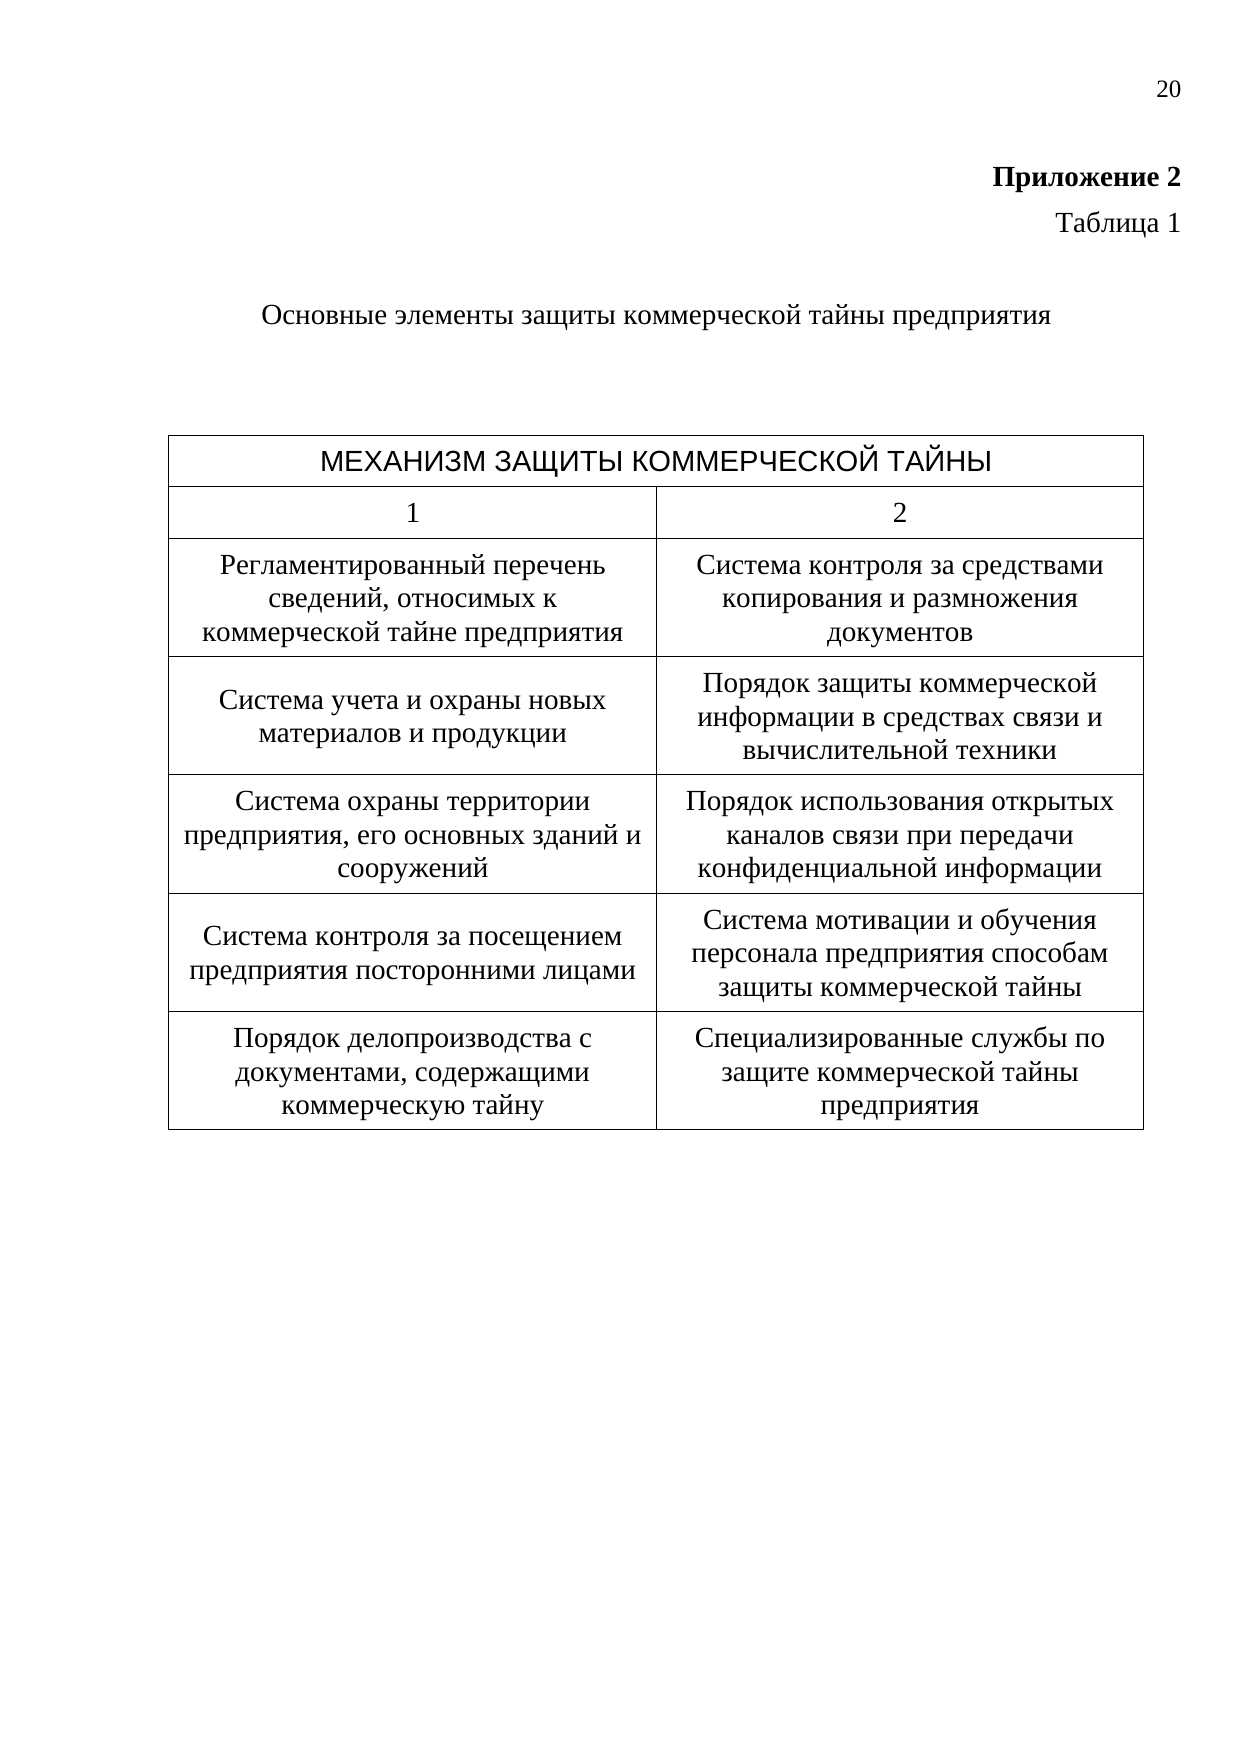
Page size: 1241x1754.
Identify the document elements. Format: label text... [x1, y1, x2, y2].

text Приложение 2 [131, 159, 1181, 192]
table_cell Система мотивации и обучения персонала предприятия способам защиты коммерческой тайны [657, 894, 1143, 1011]
text Таблица 1 [131, 205, 1181, 238]
table_cell Порядок делопроизводства с документами, содержащими коммерческую тайну [169, 1012, 656, 1129]
text Основные элементы защиты коммерческой тайны предприятия [131, 297, 1181, 330]
table_cell Порядок защиты коммерческой информации в средствах связи и вычислительной техники [657, 657, 1143, 774]
table_cell Система контроля за посещением предприятия посторонними лицами [169, 894, 656, 1011]
table_cell Система контроля за средствами копирования и размножения документов [657, 539, 1143, 656]
table_cell Порядок использования открытых каналов связи при передачи конфиденциальной информации [657, 775, 1143, 892]
table_cell Специализированные службы по защите коммерческой тайны предприятия [657, 1012, 1143, 1129]
table_cell Регламентированный перечень сведений, относимых к коммерческой тайне предприятия [169, 539, 656, 656]
table_cell 2 [657, 487, 1143, 537]
table_cell 1 [169, 487, 656, 537]
table_cell Система охраны территории предприятия, его основных зданий и сооружений [169, 775, 656, 892]
table_cell Система учета и охраны новых материалов и продукции [169, 657, 656, 774]
table_header МЕХАНИЗМ ЗАЩИТЫ КОММЕРЧЕСКОЙ ТАЙНЫ [169, 436, 1143, 486]
